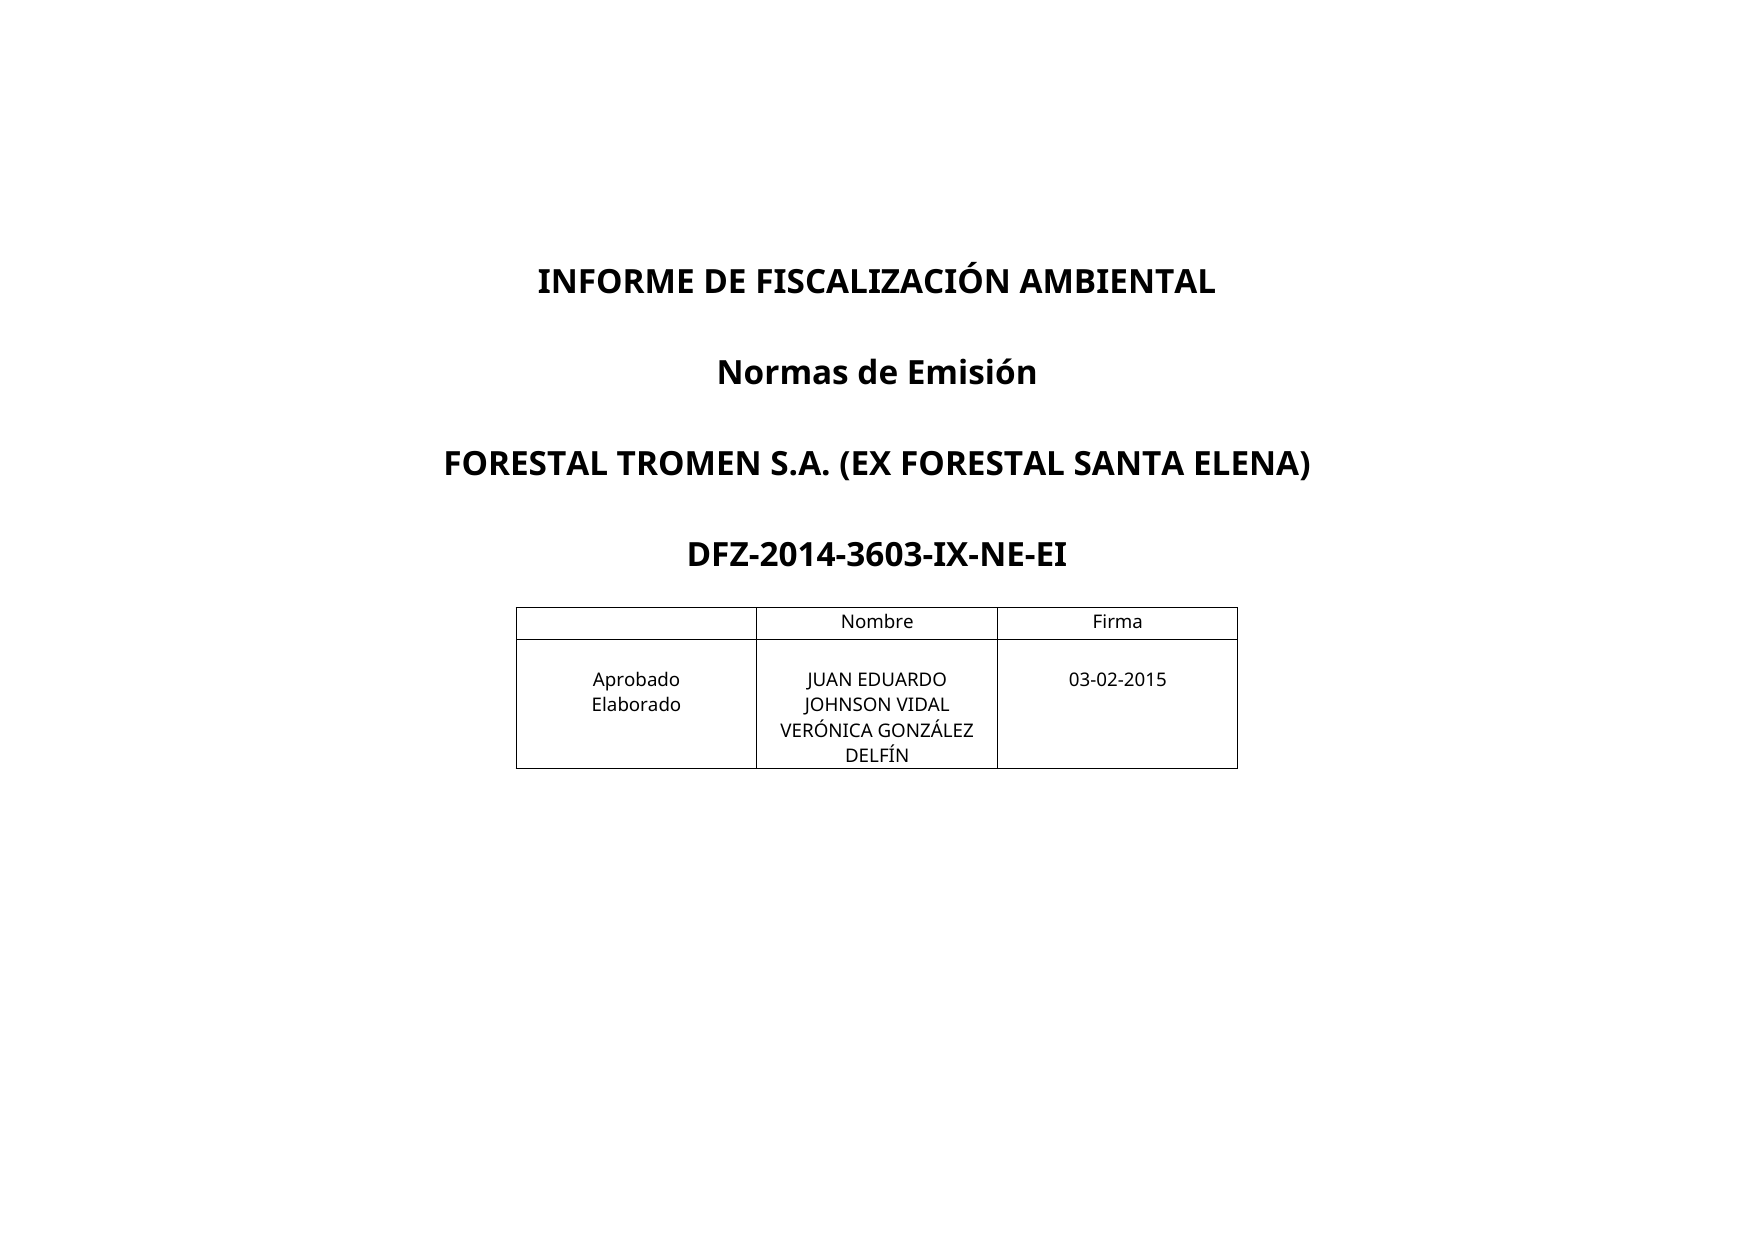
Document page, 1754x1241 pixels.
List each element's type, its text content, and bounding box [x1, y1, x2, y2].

table_header [517, 608, 756, 639]
text DFZ-2014-3603-IX-NE-EI [150, 485, 1604, 576]
table_header Nombre [757, 608, 997, 639]
table_cell Aprobado Elaborado [517, 640, 756, 768]
table_cell 03-02-2015 [998, 640, 1237, 768]
text FORESTAL TROMEN S.A. (EX FORESTAL SANTA ELENA) [150, 394, 1604, 485]
text INFORME DE FISCALIZACIÓN AMBIENTAL [150, 212, 1604, 303]
text Normas de Emisión [150, 303, 1604, 394]
table_cell JUAN EDUARDO JOHNSON VIDAL VERÓNICA GONZÁLEZ DELFÍN [757, 640, 997, 768]
table_header Firma [998, 608, 1237, 639]
